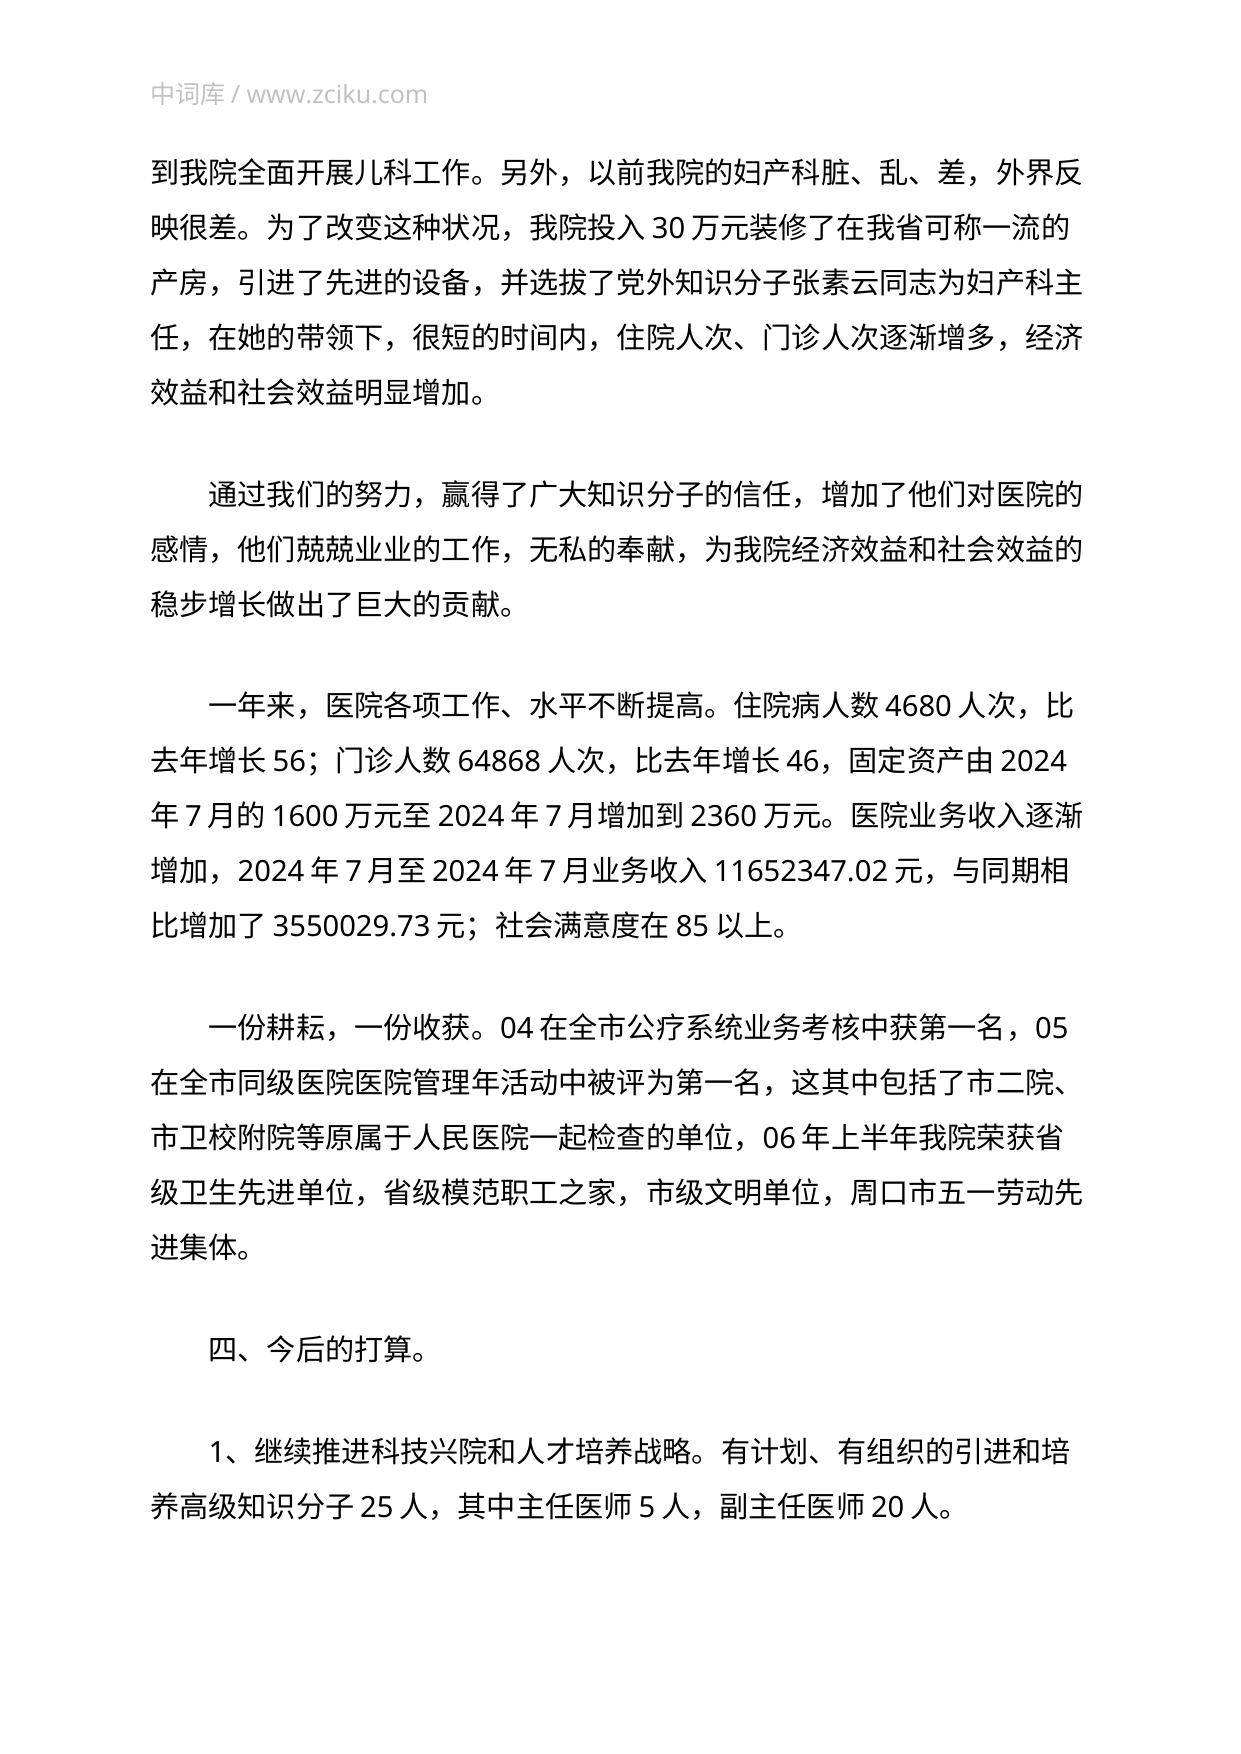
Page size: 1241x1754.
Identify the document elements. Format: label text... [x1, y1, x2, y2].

text 一份耕耘，一份收获。04在全市公疗系统业务考核中获第一名，05在全市同级医院医院管理年活动中被评为第一名，这其中包括了市二院、市卫校附院等原属于人民医院一起检查的单位，06年上半年我院荣获省级卫生先进单位，省级模范职工之家，市级文明单位，周口市五一劳动先进集体。 [150, 1005, 1090, 1267]
text 四、今后的打算。 [150, 1327, 1090, 1369]
text 通过我们的努力，赢得了广大知识分子的信任，增加了他们对医院的感情，他们兢兢业业的工作，无私的奉献，为我院经济效益和社会效益的稳步增长做出了巨大的贡献。 [150, 471, 1090, 623]
text 1、继续推进科技兴院和人才培养战略。有计划、有组织的引进和培养高级知识分子25人，其中主任医师5人，副主任医师20人。 [150, 1428, 1090, 1526]
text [150, 150, 1090, 412]
text 一年来，医院各项工作、水平不断提高。住院病人数4680人次，比去年增长56；门诊人数64868人次，比去年增长46，固定资产由2024年7月的1600万元至2024年7月增加到2360万元。医院业务收入逐渐增加，2024年7月至2024年7月业务收入11652347.02元，与同期相比增加了3550029.73元；社会满意度在85以上。 [150, 683, 1090, 945]
